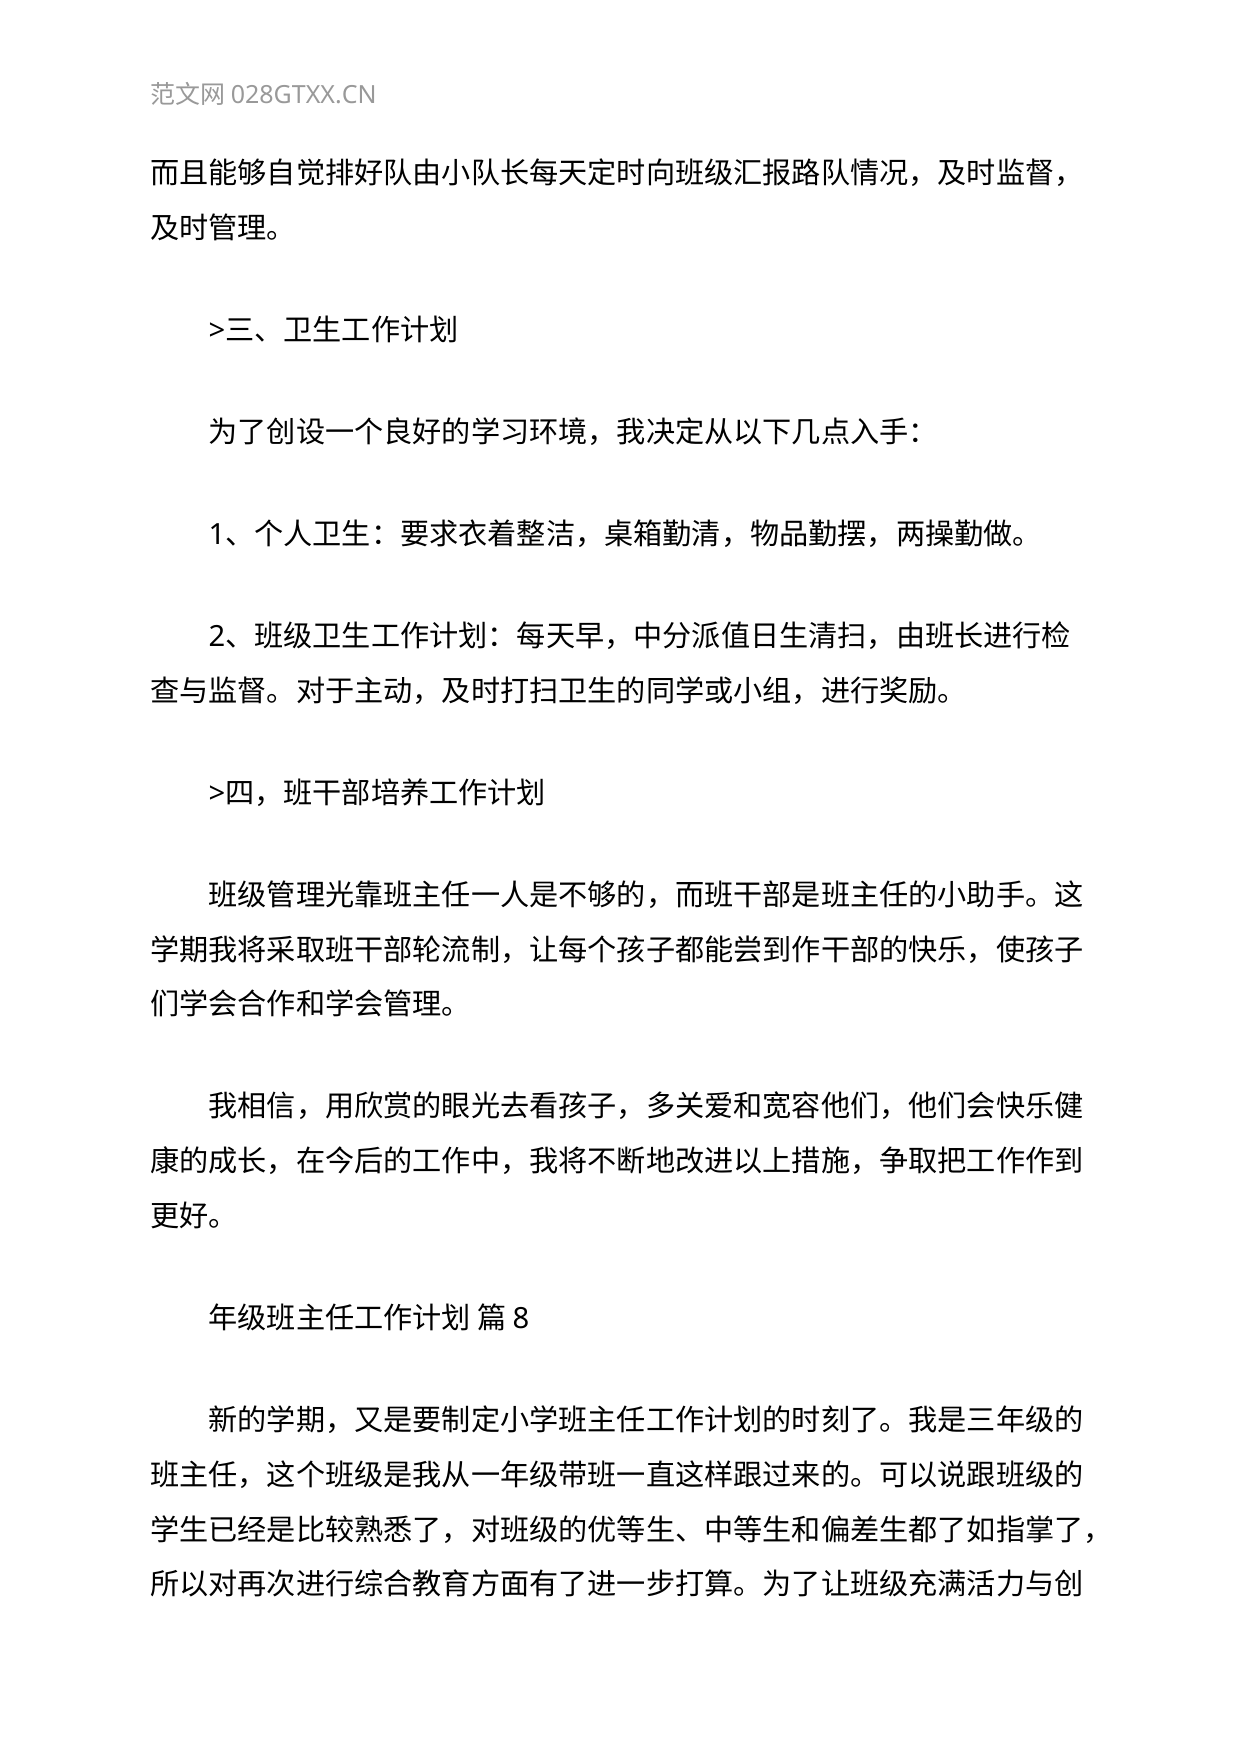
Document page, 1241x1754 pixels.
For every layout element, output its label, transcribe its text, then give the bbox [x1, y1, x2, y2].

text 我相信，用欣赏的眼光去看孩子，多关爱和宽容他们，他们会快乐健康的成长，在今后的工作中，我将不断地改进以上措施，争取把工作作到更好。 [150, 1083, 1090, 1235]
text 2、班级卫生工作计划：每天早，中分派值日生清扫，由班长进行检查与监督。对于主动，及时打扫卫生的同学或小组，进行奖励。 [150, 612, 1090, 710]
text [150, 150, 1090, 247]
text 班级管理光靠班主任一人是不够的，而班干部是班主任的小助手。这学期我将采取班干部轮流制，让每个孩子都能尝到作干部的快乐，使孩子们学会合作和学会管理。 [150, 871, 1090, 1023]
text >四，班干部培养工作计划 [150, 769, 1090, 812]
text 年级班主任工作计划 篇8 [150, 1294, 1090, 1337]
text 1、个人卫生：要求衣着整洁，桌箱勤清，物品勤摆，两操勤做。 [150, 510, 1090, 553]
text >三、卫生工作计划 [150, 307, 1090, 349]
text 为了创设一个良好的学习环境，我决定从以下几点入手： [150, 409, 1090, 451]
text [150, 1396, 1090, 1603]
